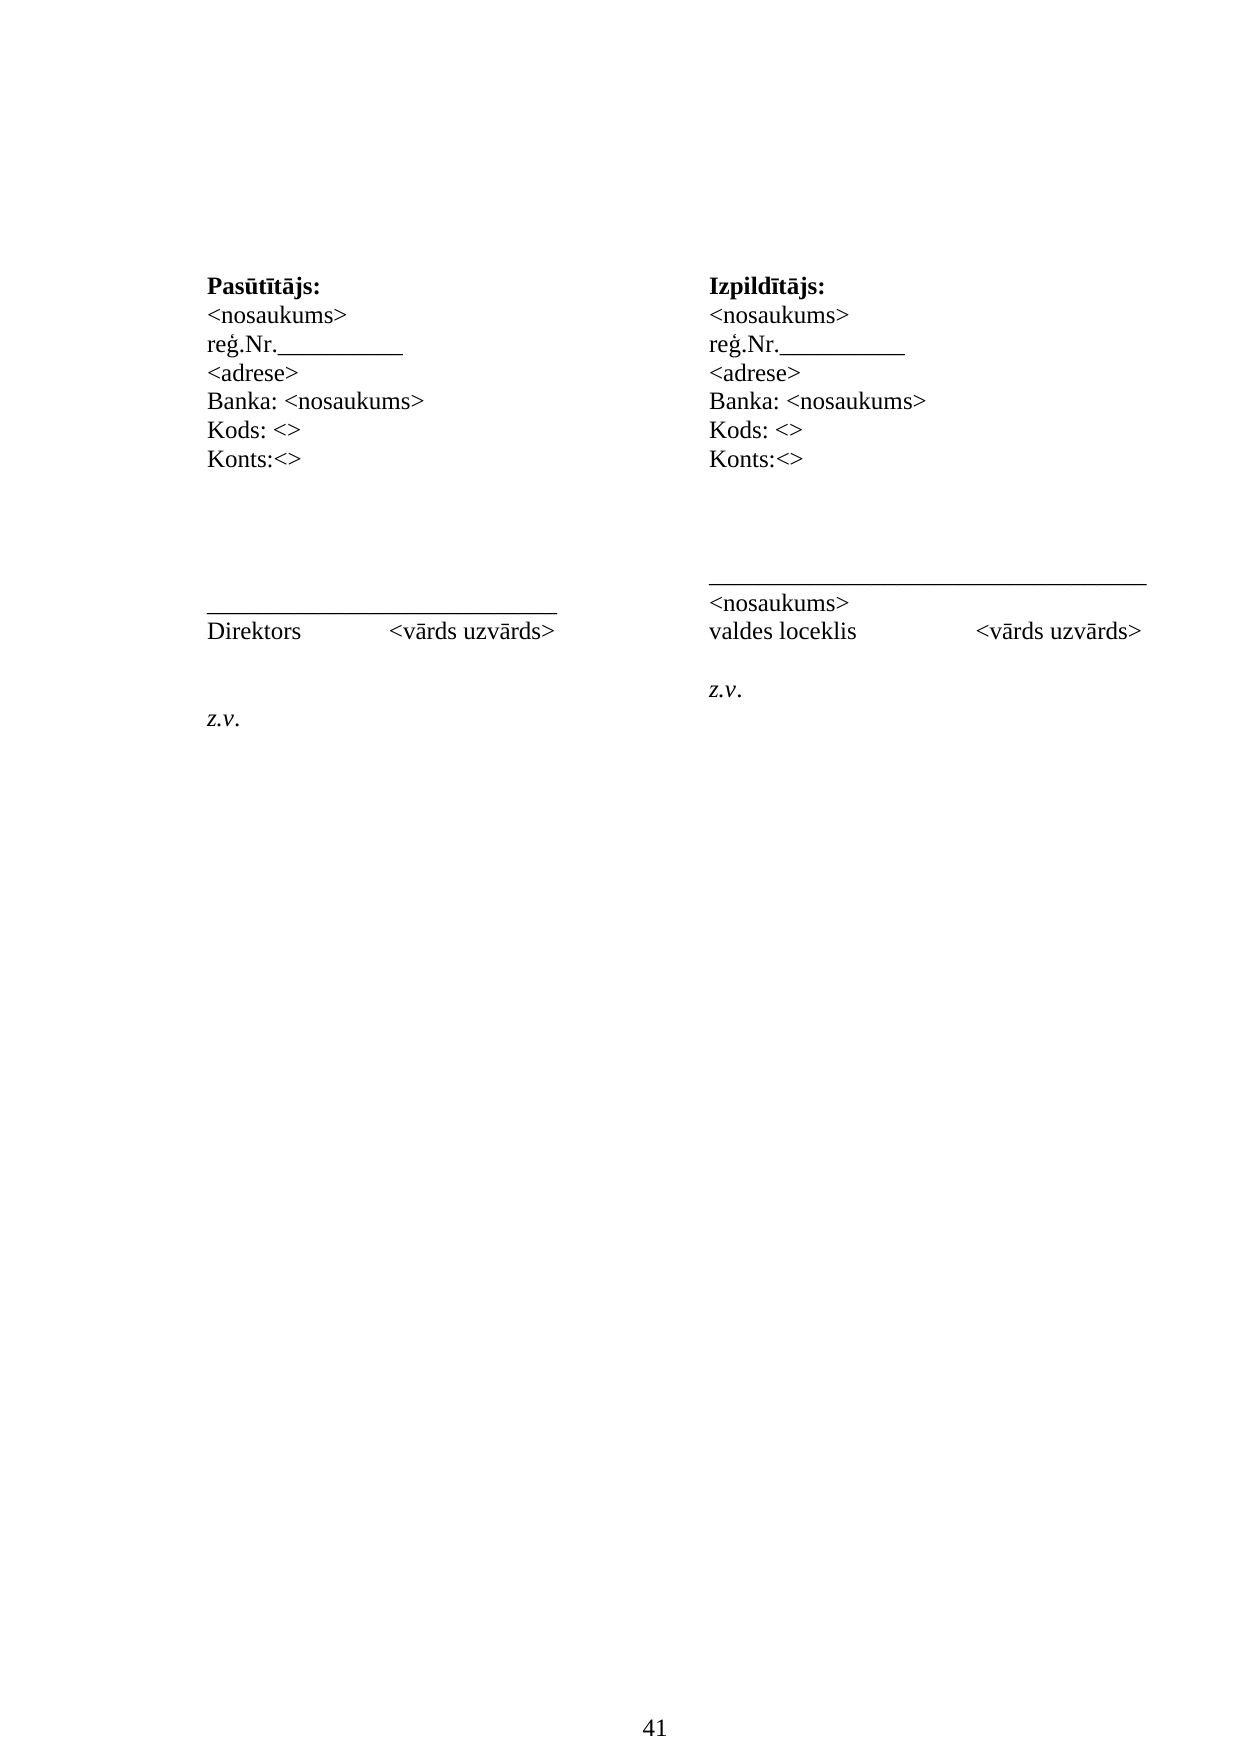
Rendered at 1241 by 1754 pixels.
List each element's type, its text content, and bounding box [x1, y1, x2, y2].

table_header Izpildītājs: <nosaukums> reģ.Nr.__________ <adrese> Banka: <nosaukums> Kods: <> Konts:<> ___________________________________ <nosaukums> valdes loceklis <vārds uzvārds> z.v. [701, 263, 1155, 887]
table_header Pasūtītājs: <nosaukums> reģ.Nr.__________ <adrese> Banka: <nosaukums> Kods: <> Konts:<> ____________________________ Direktors <vārds uzvārds> z.v. [199, 263, 701, 887]
